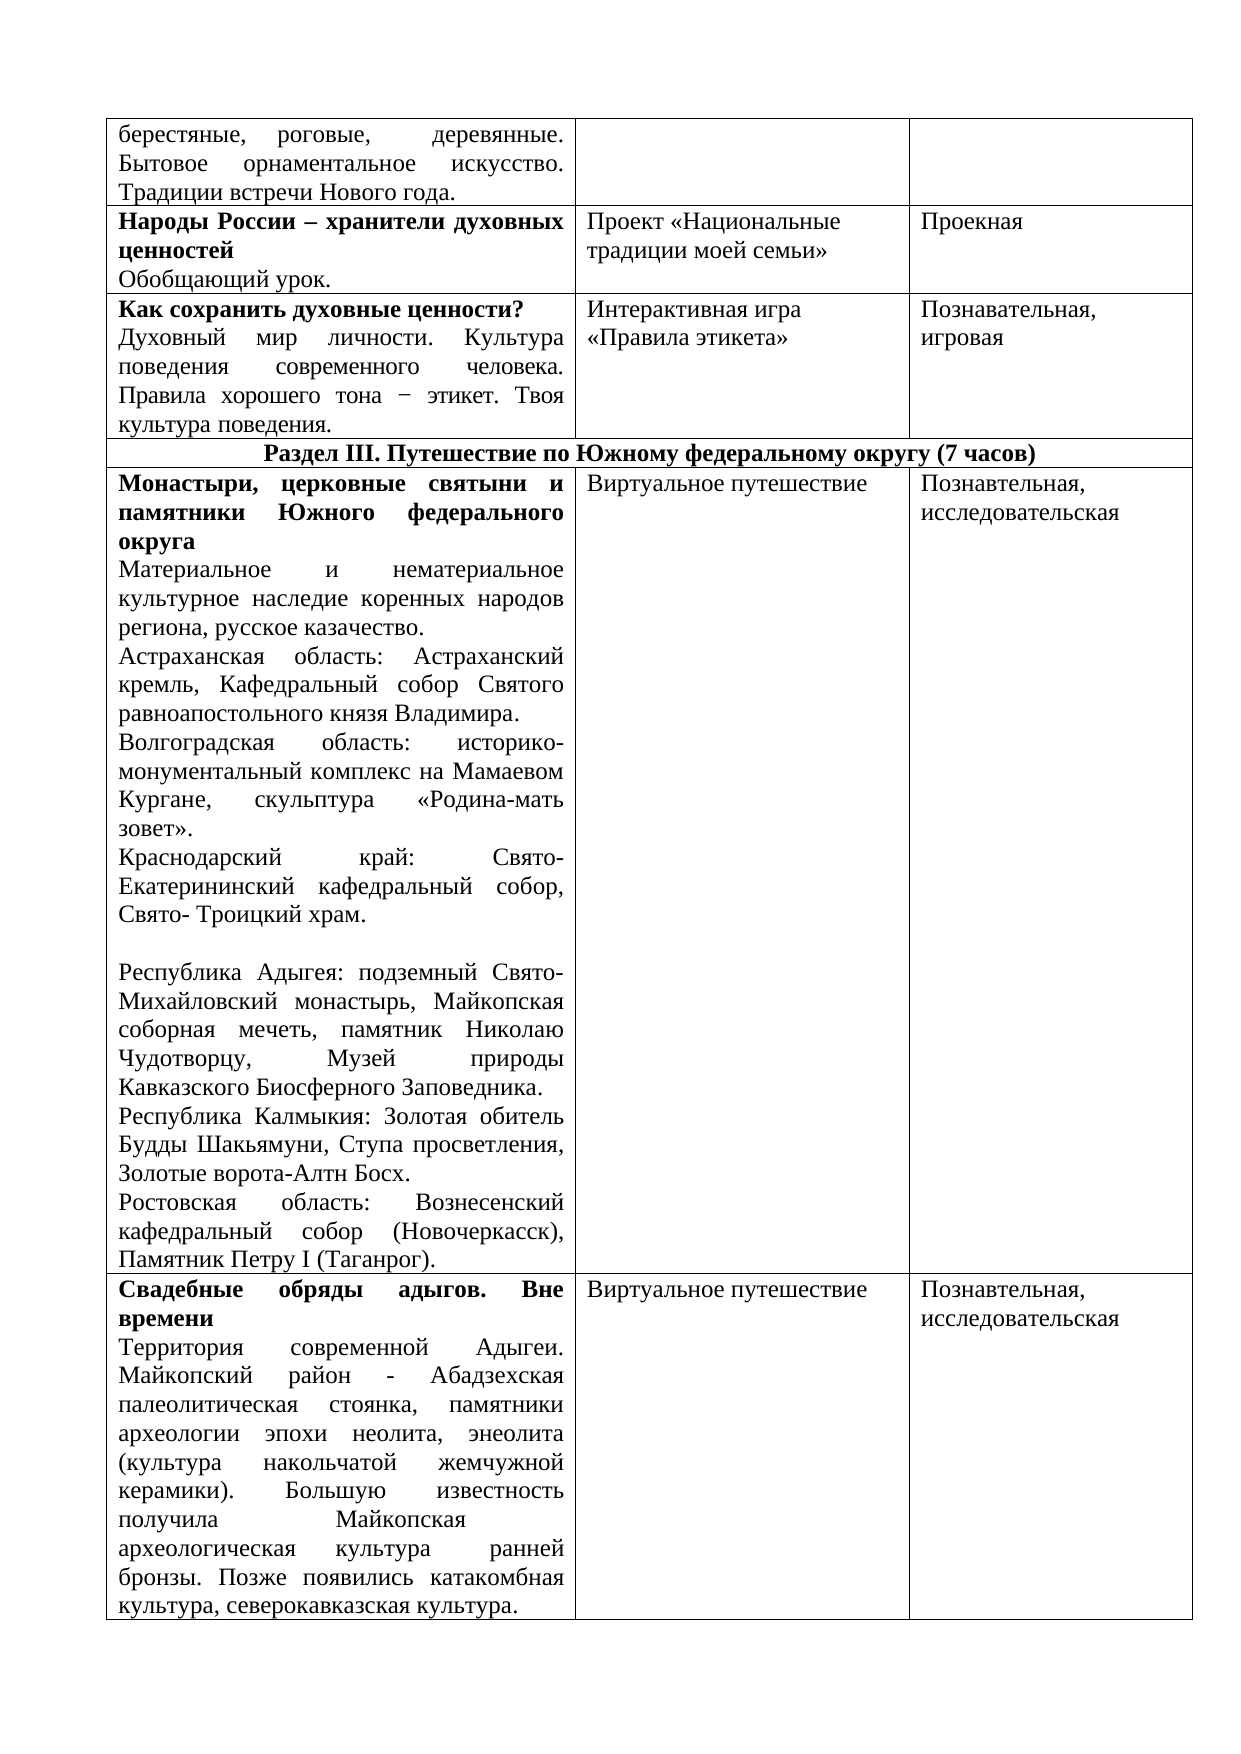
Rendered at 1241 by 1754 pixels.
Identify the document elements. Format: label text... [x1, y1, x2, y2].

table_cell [107, 119, 575, 205]
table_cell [910, 1274, 1192, 1619]
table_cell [910, 119, 1192, 205]
table_cell Проекная [910, 206, 1192, 293]
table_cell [576, 1274, 909, 1619]
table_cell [576, 119, 909, 205]
table_cell Раздел III. Путешествие по Южному федеральному округу (7 часов) [107, 439, 1192, 467]
table_cell Как сохранить духовные ценности? Духовный мир личности. Культура поведения современного человека. Правила хорошего тона − этикет. Твоя культура поведения. [107, 294, 575, 437]
table_cell Монастыри, церковные святыни и памятники Южного федерального округа Материальное и нематериальное культурное наследие коренных народов региона, русское казачество. Астраханская область: Астраханский кремль, Кафедральный собор Святого равноапостольного князя Владимира. Волгоградская область: историко-монументальный комплекс на Мамаевом Кургане, скульптура «Родина-мать зовет». Краснодарский край: Свято-Екатерининский кафедральный собор, Свято- Троицкий храм. Республика Адыгея: подземный Свято-Михайловский монастырь, Майкопская соборная мечеть, памятник Николаю Чудотворцу, Музей природы Кавказского Биосферного Заповедника. Республика Калмыкия: Золотая обитель Будды Шакьямуни, Ступа просветления, Золотые ворота-Алтн Босх. Ростовская область: Вознесенский кафедральный собор (Новочеркасск), Памятник Петру I (Таганрог). [107, 468, 575, 1273]
table_cell Виртуальное путешествие [576, 468, 909, 1273]
table_cell Проект «Национальные традиции моей семьи» [576, 206, 909, 293]
table_cell Познавательная, игровая [910, 294, 1192, 437]
table_cell Народы России – хранители духовных ценностей Обобщающий урок. [107, 206, 575, 293]
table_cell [107, 1274, 575, 1619]
table_cell Познавтельная, исследовательская [910, 468, 1192, 1273]
table_cell Интерактивная игра «Правила этикета» [576, 294, 909, 437]
